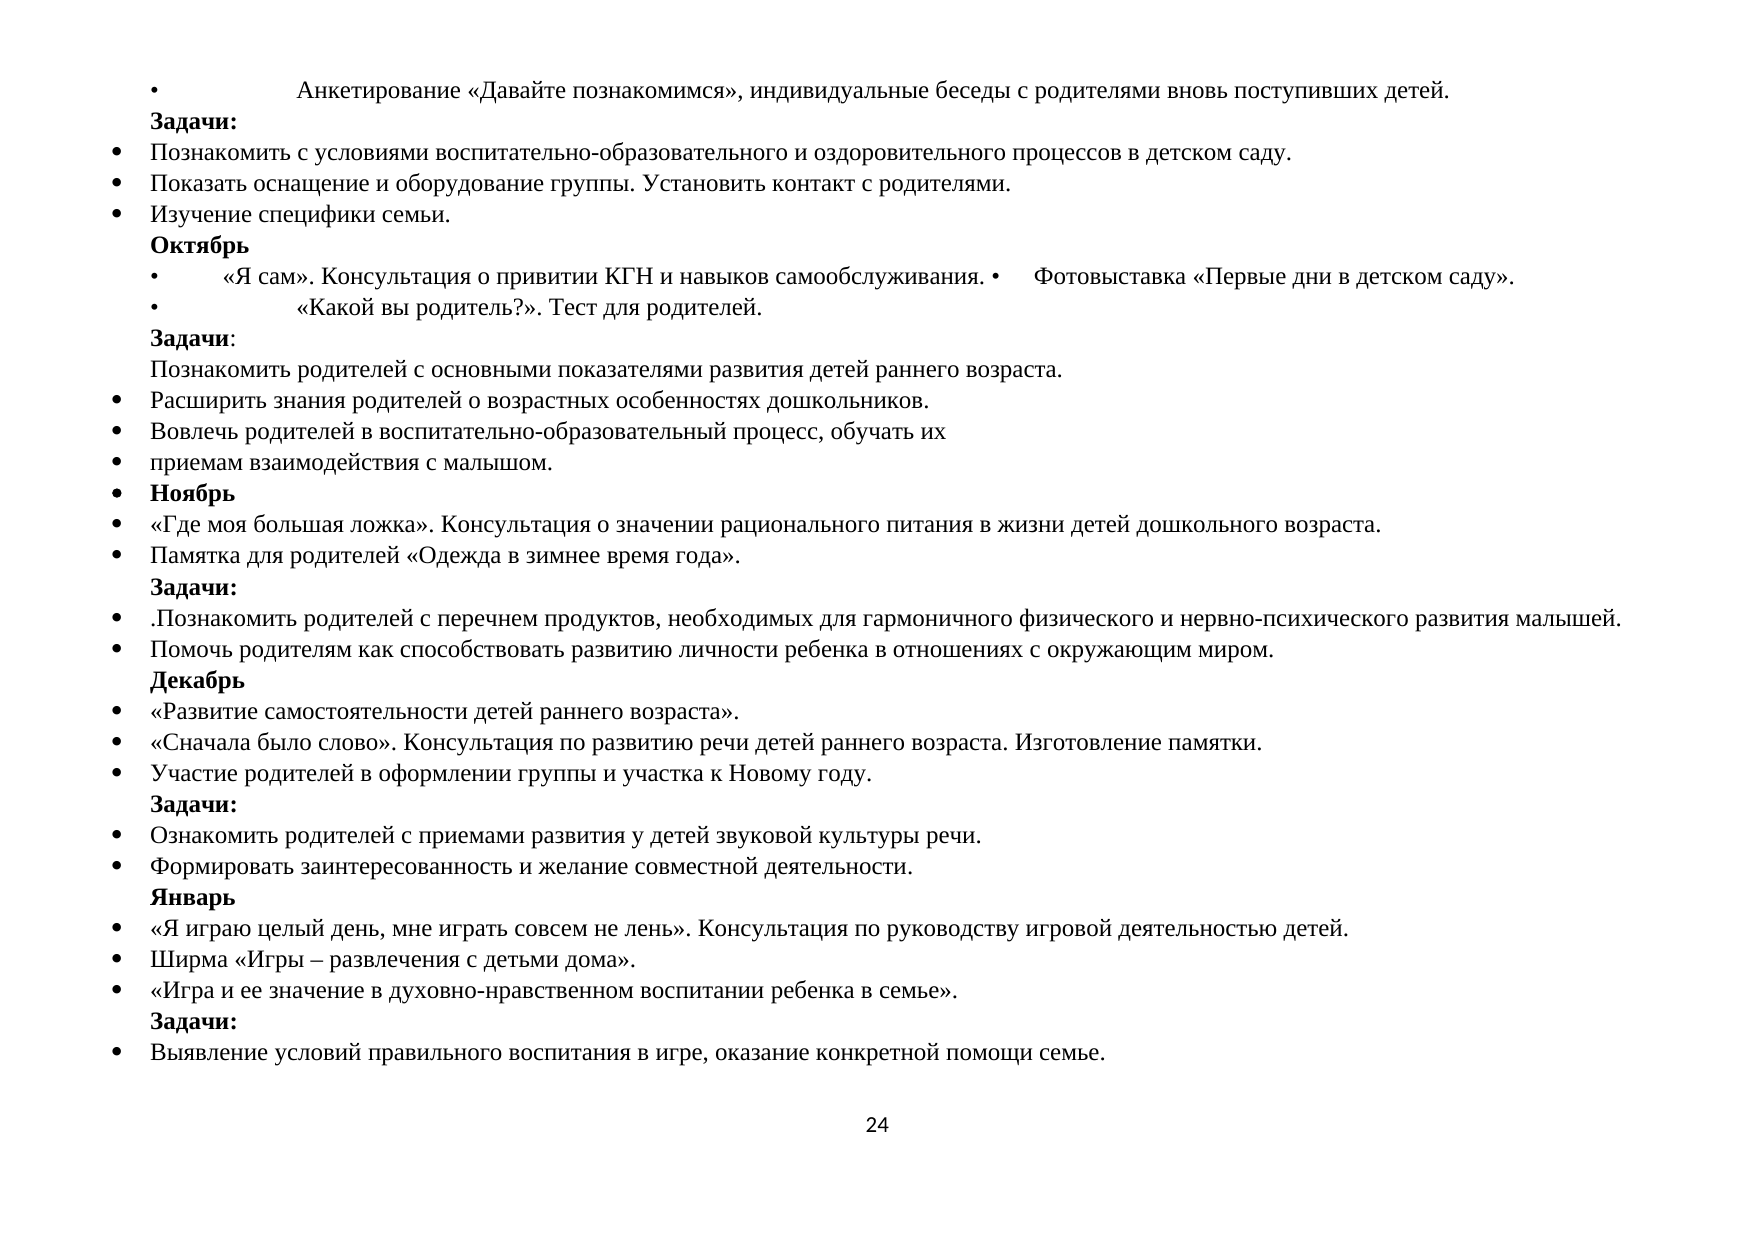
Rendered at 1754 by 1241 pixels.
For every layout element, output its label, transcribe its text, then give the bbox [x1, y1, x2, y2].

list Октябрь [150, 230, 1679, 259]
list Задачи: [150, 572, 1679, 600]
list Ноябрь [112, 478, 1679, 507]
list Задачи: [150, 106, 1679, 135]
list Помочь родителям как способствовать развитию личности ребенка в отношениях с окружающим миром. [112, 634, 1679, 662]
list Январь [150, 882, 1679, 911]
list «Где моя большая ложка». Консультация о значении рационального питания в жизни детей дошкольного возраста. [112, 509, 1679, 538]
list Участие родителей в оформлении группы и участка к Новому году. [112, 758, 1679, 787]
list Ширма «Игры – развлечения с детьми дома». [112, 944, 1679, 973]
list «Развитие самостоятельности детей раннего возраста». [112, 696, 1679, 724]
list «Игра и ее значение в духовно-нравственном воспитании ребенка в семье». [112, 975, 1679, 1004]
list Выявление условий правильного воспитания в игре, оказание конкретной помощи семье. [112, 1037, 1679, 1066]
list Познакомить с условиями воспитательно-образовательного и оздоровительного процессов в детском саду. [112, 137, 1679, 166]
list Ознакомить родителей с приемами развития у детей звуковой культуры речи. [112, 820, 1679, 849]
list «Сначала было слово». Консультация по развитию речи детей раннего возраста. Изготовление памятки. [112, 727, 1679, 756]
list • «Какой вы родитель?». Тест для родителей. [150, 292, 1679, 321]
list Памятка для родителей «Одежда в зимнее время года». [112, 541, 1679, 569]
list Изучение специфики семьи. [112, 199, 1679, 228]
list .Познакомить родителей с перечнем продуктов, необходимых для гармоничного физического и нервно-психического развития малышей. [112, 603, 1679, 631]
list Задачи: [150, 1006, 1679, 1035]
list Показать оснащение и оборудование группы. Установить контакт с родителями. [112, 168, 1679, 197]
list «Я играю целый день, мне играть совсем не лень». Консультация по руководству игровой деятельностью детей. [112, 913, 1679, 942]
list • Анкетирование «Давайте познакомимся», индивидуальные беседы с родителями вновь поступивших детей. [150, 75, 1679, 104]
list приемам взаимодействия с малышом. [112, 447, 1679, 476]
list Формировать заинтересованность и желание совместной деятельности. [112, 851, 1679, 880]
list Декабрь [150, 665, 1679, 693]
list Задачи: [150, 789, 1679, 818]
list Расширить знания родителей о возрастных особенностях дошкольников. [112, 385, 1679, 414]
list Познакомить родителей с основными показателями развития детей раннего возраста. [150, 354, 1679, 383]
list Вовлечь родителей в воспитательно-образовательный процесс, обучать их [112, 416, 1679, 445]
list Задачи: [150, 323, 1679, 352]
list • «Я сам». Консультация о привитии КГН и навыков самообслуживания. • Фотовыставка «Первые дни в детском саду». [150, 261, 1679, 290]
